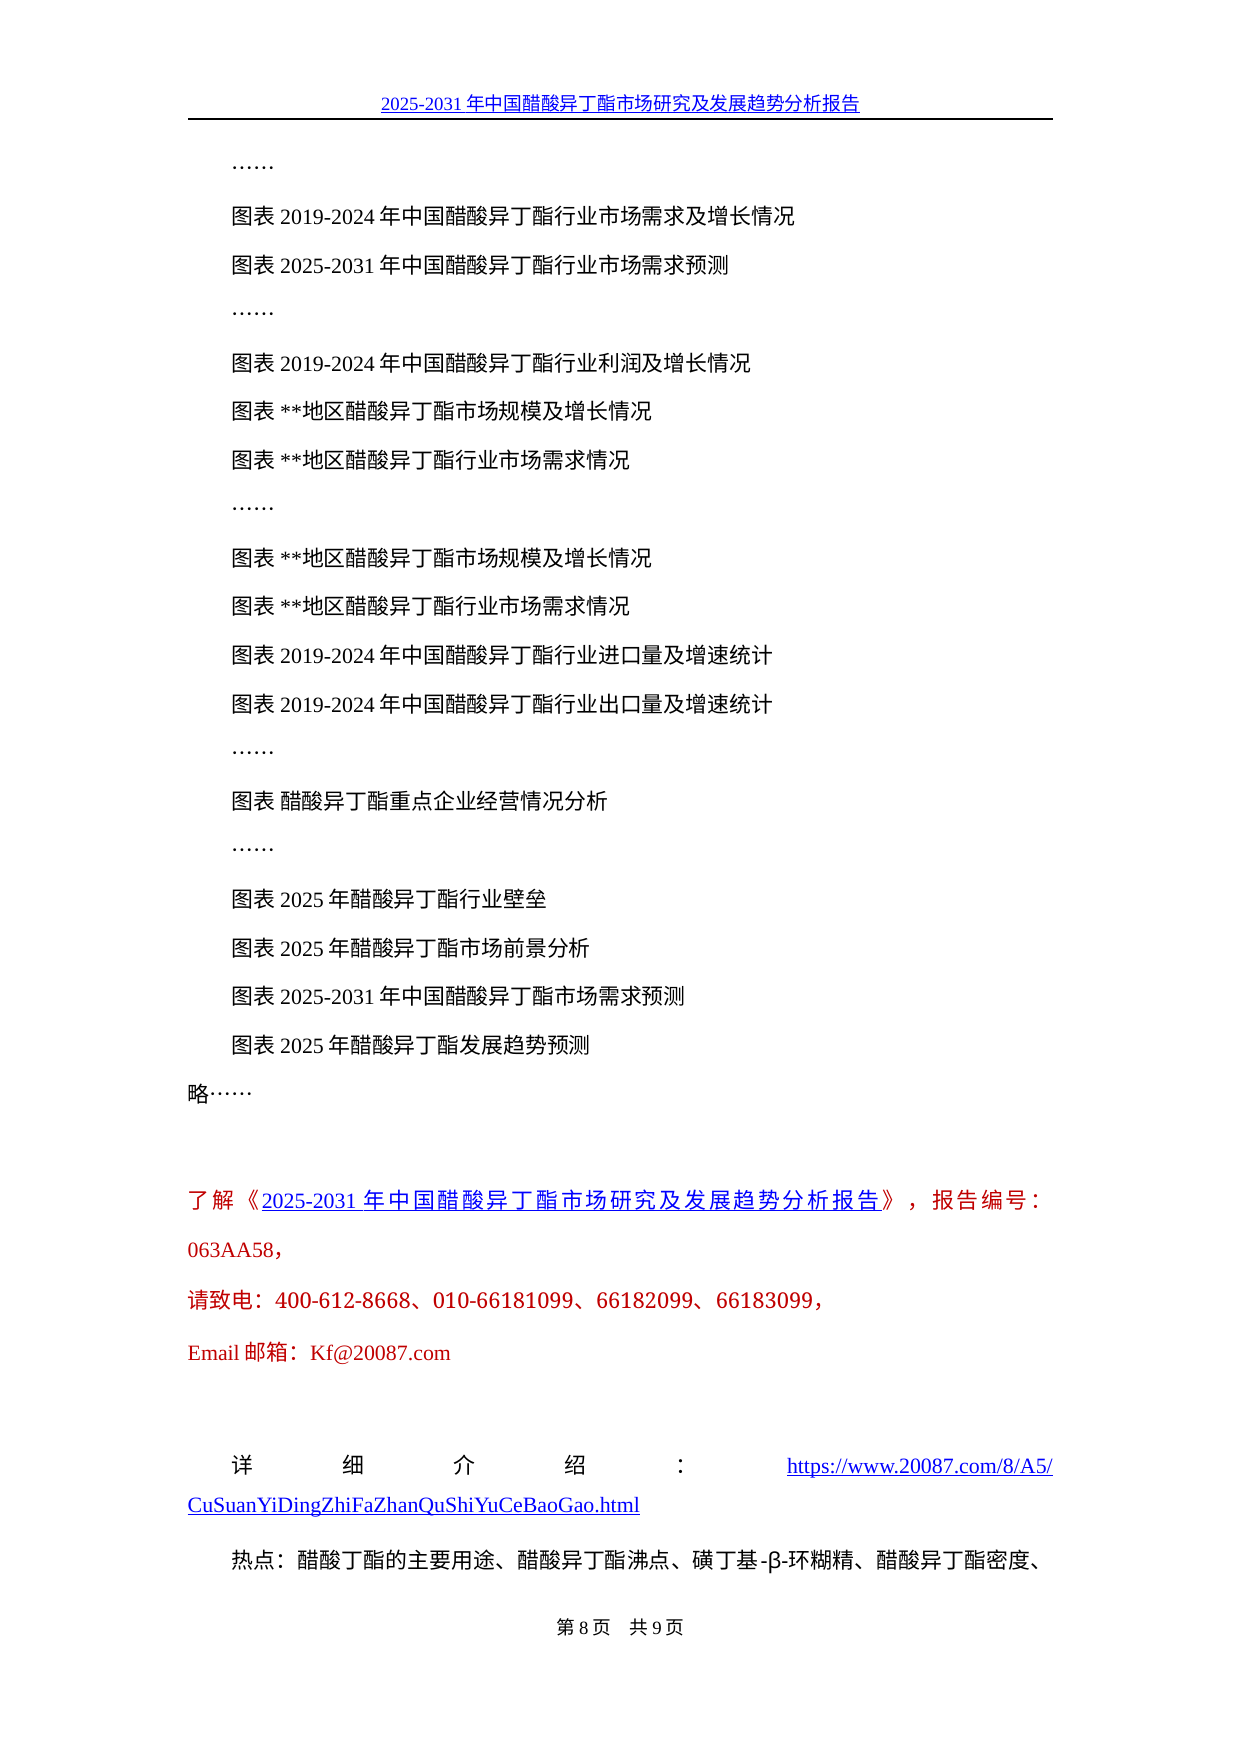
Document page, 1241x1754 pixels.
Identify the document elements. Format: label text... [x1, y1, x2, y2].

text Email邮箱：Kf@20087.com [187, 1335, 1053, 1367]
text 了解《2025-2031年中国醋酸异丁酯市场研究及发展趋势分析报告》，报告编号：063AA58， [187, 1183, 1053, 1264]
text 请致电：400-612-8668、010-66181099、66182099、66183099， [187, 1283, 1053, 1316]
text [187, 150, 1053, 1109]
text 详细介绍：https://www.20087.com/8/A5/CuSuanYiDingZhiFaZhanQuShiYuCeBaoGao.html [187, 1448, 1053, 1521]
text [187, 1543, 1053, 1576]
